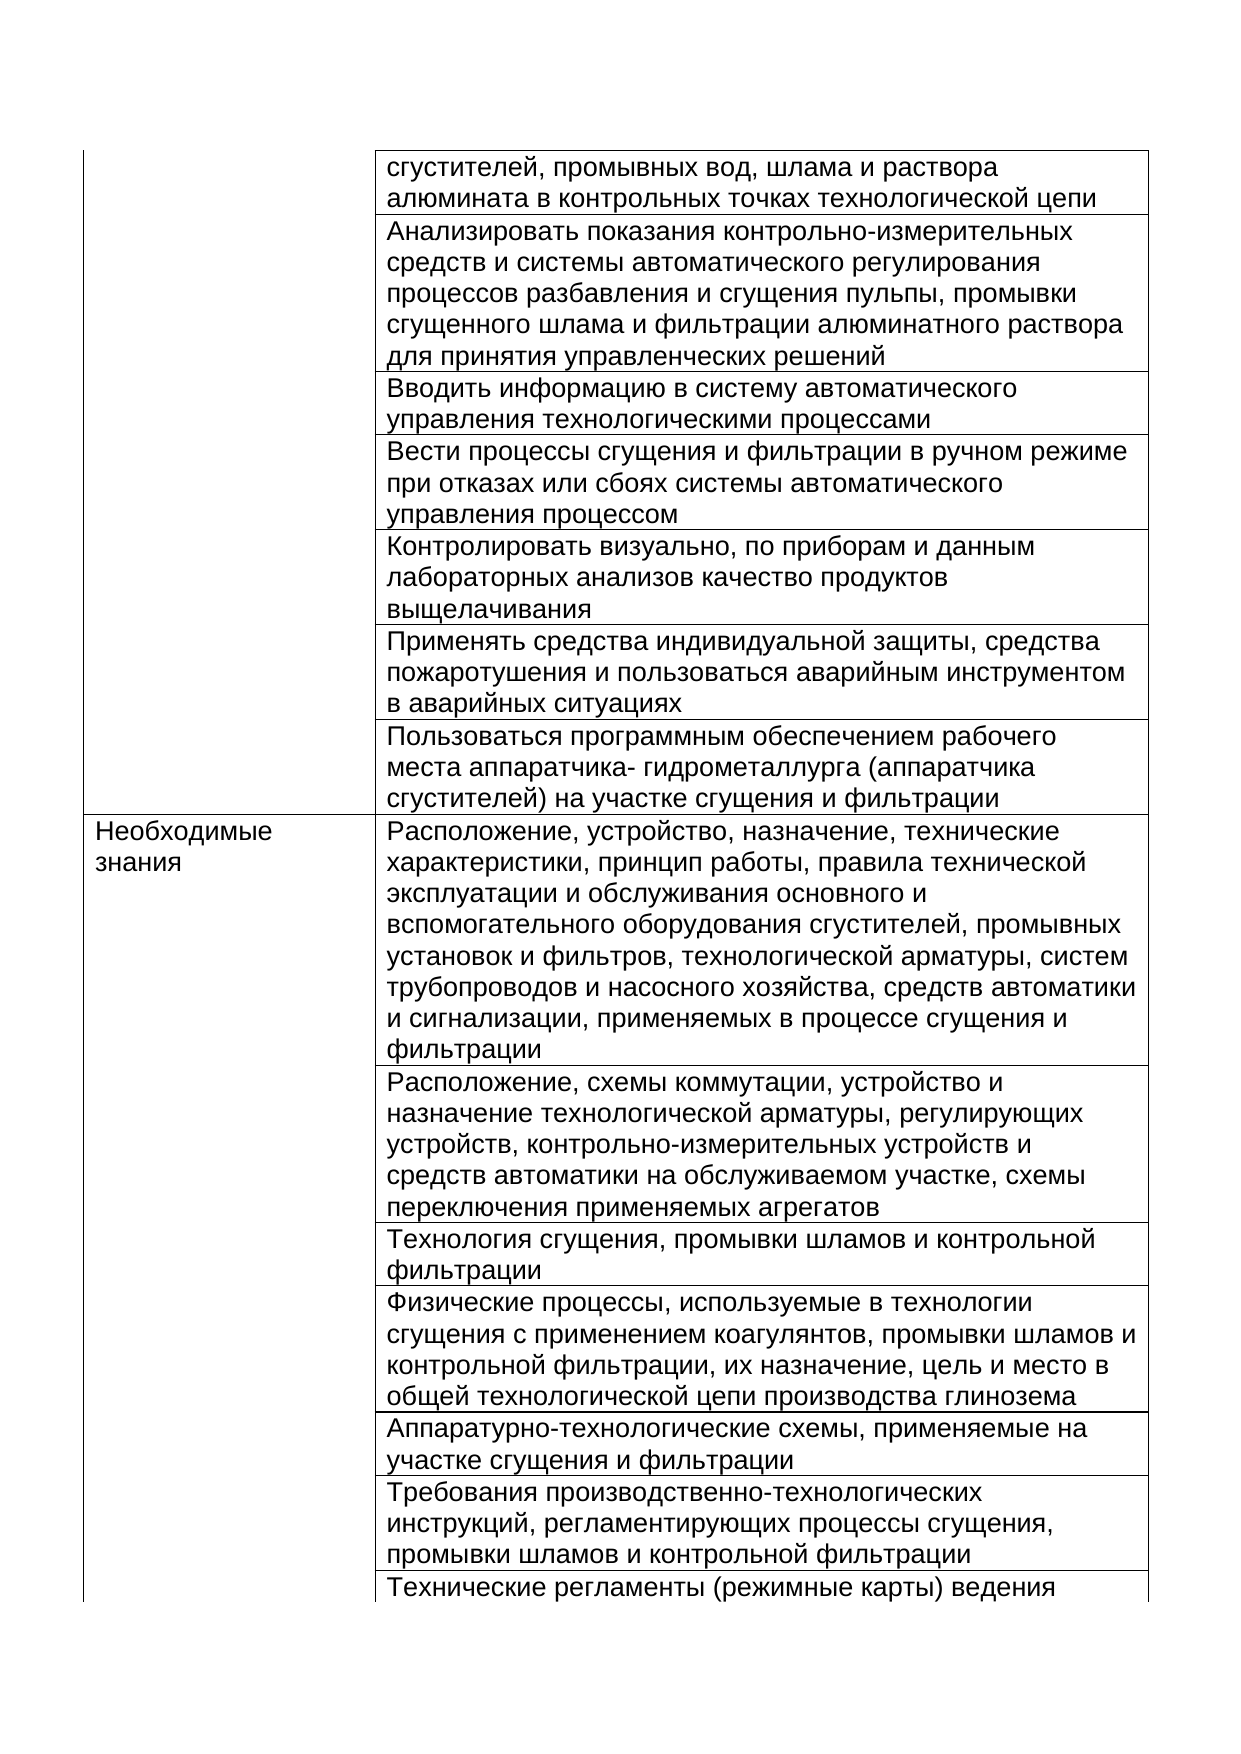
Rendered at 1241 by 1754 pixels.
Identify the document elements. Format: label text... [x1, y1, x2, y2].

table_cell Пользоваться программным обеспечением рабочего места аппаратчика- гидрометаллурга (аппаратчика сгустителей) на участке сгущения и фильтрации [376, 720, 1148, 813]
table_cell Технология сгущения, промывки шламов и контрольной фильтрации [376, 1223, 1148, 1285]
table_cell Вводить информацию в систему автоматического управления технологическими процессами [376, 372, 1148, 434]
table_cell Вести процессы сгущения и фильтрации в ручном режиме при отказах или сбоях системы автоматического управления процессом [376, 435, 1148, 529]
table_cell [376, 1571, 1148, 1602]
table_cell Расположение, схемы коммутации, устройство и назначение технологической арматуры, регулирующих устройств, контрольно-измерительных устройств и средств автоматики на обслуживаемом участке, схемы переключения применяемых агрегатов [376, 1066, 1148, 1222]
table_cell Применять средства индивидуальной защиты, средства пожаротушения и пользоваться аварийным инструментом в аварийных ситуациях [376, 625, 1148, 719]
table_cell Необходимые знания [84, 815, 375, 1602]
table_cell Физические процессы, используемые в технологии сгущения с применением коагулянтов, промывки шламов и контрольной фильтрации, их назначение, цель и место в общей технологической цепи производства глинозема [376, 1286, 1148, 1411]
table_cell Анализировать показания контрольно-измерительных средств и системы автоматического регулирования процессов разбавления и сгущения пульпы, промывки сгущенного шлама и фильтрации алюминатного раствора для принятия управленческих решений [376, 215, 1148, 371]
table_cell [376, 151, 1148, 213]
table_cell Требования производственно-технологических инструкций, регламентирующих процессы сгущения, промывки шламов и контрольной фильтрации [376, 1476, 1148, 1570]
table_cell Аппаратурно-технологические схемы, применяемые на участке сгущения и фильтрации [376, 1413, 1148, 1475]
table_cell Расположение, устройство, назначение, технические характеристики, принцип работы, правила технической эксплуатации и обслуживания основного и вспомогательного оборудования сгустителей, промывных установок и фильтров, технологической арматуры, систем трубопроводов и насосного хозяйства, средств автоматики и сигнализации, применяемых в процессе сгущения и фильтрации [376, 815, 1148, 1064]
table_cell Контролировать визуально, по приборам и данным лабораторных анализов качество продуктов выщелачивания [376, 530, 1148, 624]
